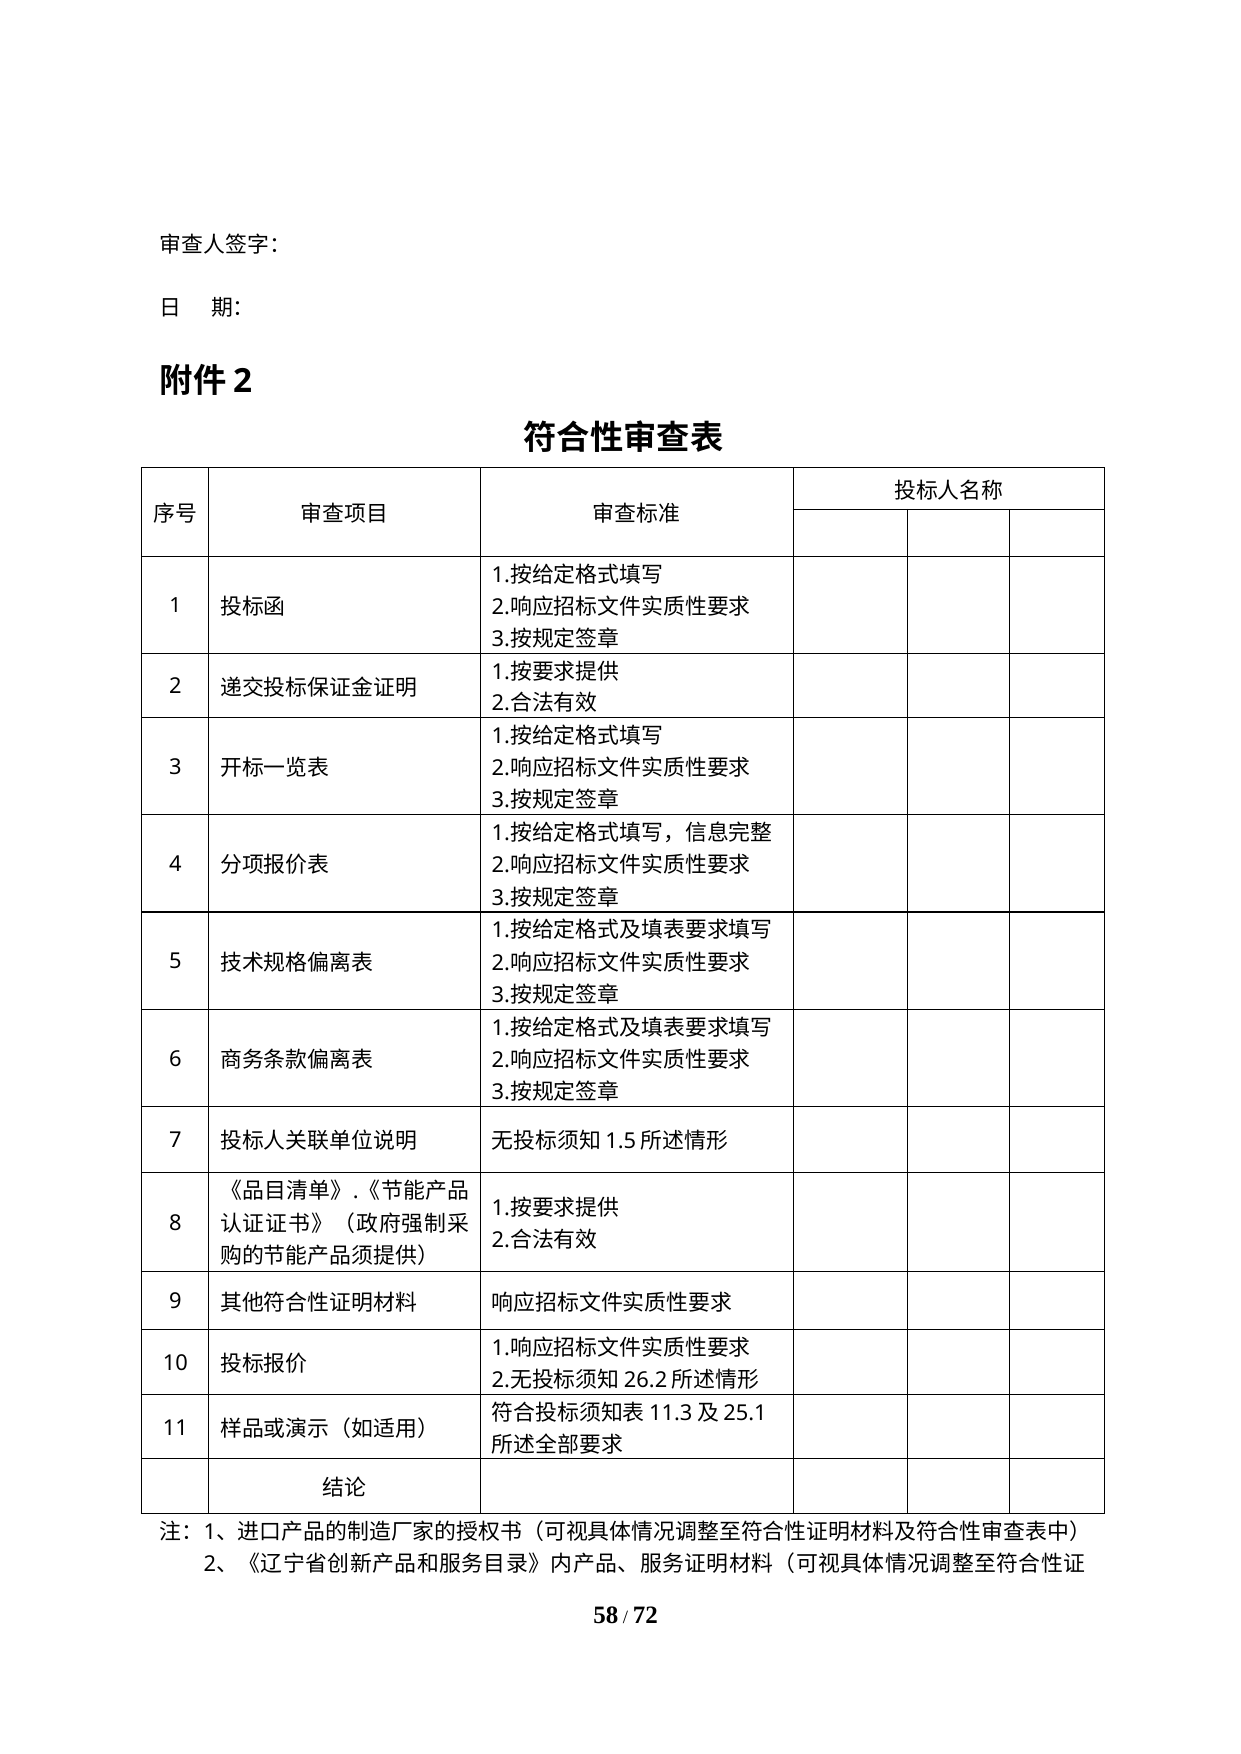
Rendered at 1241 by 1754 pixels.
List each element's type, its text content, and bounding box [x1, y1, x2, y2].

table_cell 结论 [209, 1459, 480, 1512]
table_cell 6 [142, 1010, 208, 1106]
table_cell 2 [142, 654, 208, 717]
table_cell 投标函 [209, 557, 480, 653]
table_cell [142, 1459, 208, 1512]
table_cell 商务条款偏离表 [209, 1010, 480, 1106]
table_cell 1.按给定格式填写，信息完整 2.响应招标文件实质性要求 3.按规定签章 [481, 815, 793, 911]
text 审查人签字： [159, 227, 1087, 259]
table_cell [908, 510, 1009, 556]
table_cell 9 [142, 1272, 208, 1329]
table_cell [1010, 654, 1104, 717]
table_cell 1.按给定格式及填表要求填写 2.响应招标文件实质性要求 3.按规定签章 [481, 1010, 793, 1106]
table_cell [908, 1107, 1009, 1172]
table_cell 样品或演示（如适用） [209, 1395, 480, 1458]
table_cell 1.按要求提供 2.合法有效 [481, 1173, 793, 1271]
table_cell 无投标须知1.5所述情形 [481, 1107, 793, 1172]
table_cell [1010, 1173, 1104, 1271]
table_cell 响应招标文件实质性要求 [481, 1272, 793, 1329]
table_cell [908, 913, 1009, 1008]
table_cell 开标一览表 [209, 718, 480, 814]
text 日 期： [159, 290, 1087, 322]
table_cell 投标人关联单位说明 [209, 1107, 480, 1172]
table_cell [1010, 1330, 1104, 1394]
table_cell [1010, 718, 1104, 814]
table_cell [794, 1459, 907, 1512]
text 符合性审查表 [159, 402, 1087, 467]
table_cell [794, 1395, 907, 1458]
table_cell 4 [142, 815, 208, 911]
table_cell 递交投标保证金证明 [209, 654, 480, 717]
table_cell [908, 557, 1009, 653]
table_cell 其他符合性证明材料 [209, 1272, 480, 1329]
table_header 序号 [142, 468, 208, 556]
table_cell 《品目清单》.《节能产品认证证书》（政府强制采购的节能产品须提供） [209, 1173, 480, 1271]
table_header 审查标准 [481, 468, 793, 556]
table_cell 1.按给定格式及填表要求填写 2.响应招标文件实质性要求 3.按规定签章 [481, 913, 793, 1008]
table_cell 11 [142, 1395, 208, 1458]
table_cell 1 [142, 557, 208, 653]
table_cell 5 [142, 913, 208, 1008]
table_cell [794, 1330, 907, 1394]
table_cell [481, 1459, 793, 1512]
table_cell [794, 557, 907, 653]
table_cell [1010, 1272, 1104, 1329]
table_cell 1.按给定格式填写 2.响应招标文件实质性要求 3.按规定签章 [481, 718, 793, 814]
table_cell [794, 718, 907, 814]
table_cell [1010, 913, 1104, 1008]
table_cell [908, 1330, 1009, 1394]
table_cell [1010, 1395, 1104, 1458]
table_cell [794, 654, 907, 717]
table_cell [908, 718, 1009, 814]
table_cell [794, 1010, 907, 1106]
table_cell [794, 1107, 907, 1172]
table_cell 分项报价表 [209, 815, 480, 911]
table_cell [908, 815, 1009, 911]
table_cell [1010, 1010, 1104, 1106]
table_cell [908, 1395, 1009, 1458]
table_cell 1.按要求提供 2.合法有效 [481, 654, 793, 717]
table_cell 投标报价 [209, 1330, 480, 1394]
text 注：1、进口产品的制造厂家的授权书（可视具体情况调整至符合性证明材料及符合性审查表中） [159, 1513, 1152, 1546]
table_cell [1010, 815, 1104, 911]
table_cell [908, 1010, 1009, 1106]
table_cell 10 [142, 1330, 208, 1394]
table_cell 1.按给定格式填写 2.响应招标文件实质性要求 3.按规定签章 [481, 557, 793, 653]
table_cell 7 [142, 1107, 208, 1172]
table_cell [908, 1459, 1009, 1512]
table_header 审查项目 [209, 468, 480, 556]
table_cell [794, 913, 907, 1008]
table_cell [794, 1272, 907, 1329]
table_cell [1010, 1459, 1104, 1512]
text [159, 1546, 1087, 1578]
table_cell [1010, 510, 1104, 556]
table_cell [794, 510, 907, 556]
table_cell [794, 1173, 907, 1271]
table_cell [908, 1173, 1009, 1271]
table_cell 8 [142, 1173, 208, 1271]
table_cell [1010, 557, 1104, 653]
table_cell [908, 654, 1009, 717]
table_header 投标人名称 [794, 468, 1104, 509]
table_cell [794, 815, 907, 911]
subtitle 附件2 [159, 354, 1087, 402]
table_cell 符合投标须知表11.3及25.1所述全部要求 [481, 1395, 793, 1458]
table_cell 1.响应招标文件实质性要求 2.无投标须知26.2所述情形 [481, 1330, 793, 1394]
table_cell [1010, 1107, 1104, 1172]
table_cell 3 [142, 718, 208, 814]
table_cell [908, 1272, 1009, 1329]
table_cell 技术规格偏离表 [209, 913, 480, 1008]
